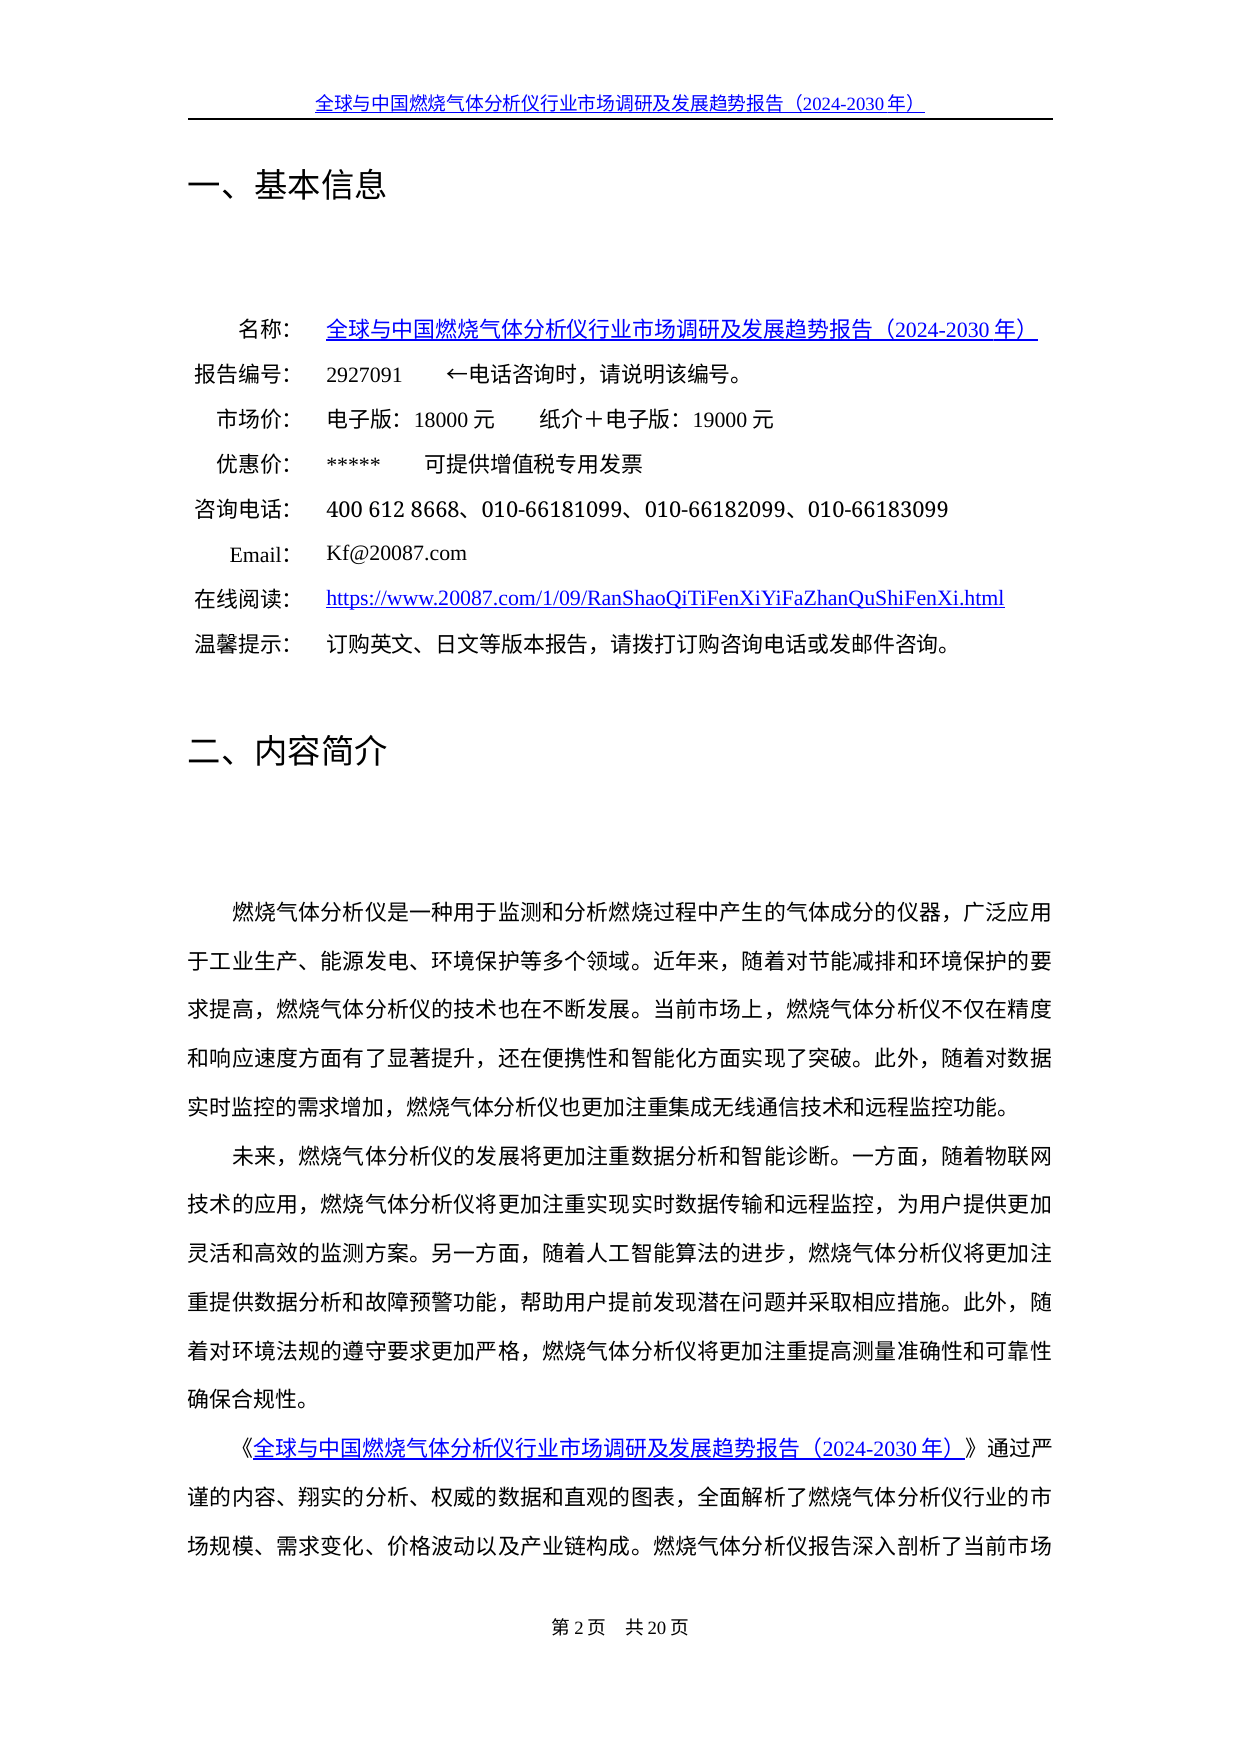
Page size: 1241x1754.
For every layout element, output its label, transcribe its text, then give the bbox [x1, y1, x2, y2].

table_cell 咨询电话： [167, 492, 315, 537]
table_cell 2927091 ←电话咨询时，请说明该编号。 [315, 357, 1073, 402]
title 二、内容简介 [187, 717, 1053, 782]
table_header 全球与中国燃烧气体分析仪行业市场调研及发展趋势报告（2024-2030年） [315, 312, 1073, 357]
title 一、基本信息 [187, 150, 1053, 215]
table_cell 订购英文、日文等版本报告，请拨打订购咨询电话或发邮件咨询。 [315, 627, 1073, 672]
table_cell ***** 可提供增值税专用发票 [315, 447, 1073, 492]
table_cell 在线阅读： [167, 582, 315, 627]
table_cell Kf@20087.com [315, 537, 1073, 582]
table_cell 电子版：18000 元 纸介＋电子版：19000 元 [315, 402, 1073, 447]
table_cell 温馨提示： [167, 627, 315, 672]
table_cell 市场价： [167, 402, 315, 447]
table_cell 报告编号： [167, 357, 315, 402]
table_cell 优惠价： [167, 447, 315, 492]
table_cell [315, 582, 1073, 627]
table_cell Email： [167, 537, 315, 582]
table_cell 400 612 8668、010-66181099、010-66182099、010-66183099 [315, 492, 1073, 537]
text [187, 894, 1053, 1561]
table_header 名称： [167, 312, 315, 357]
